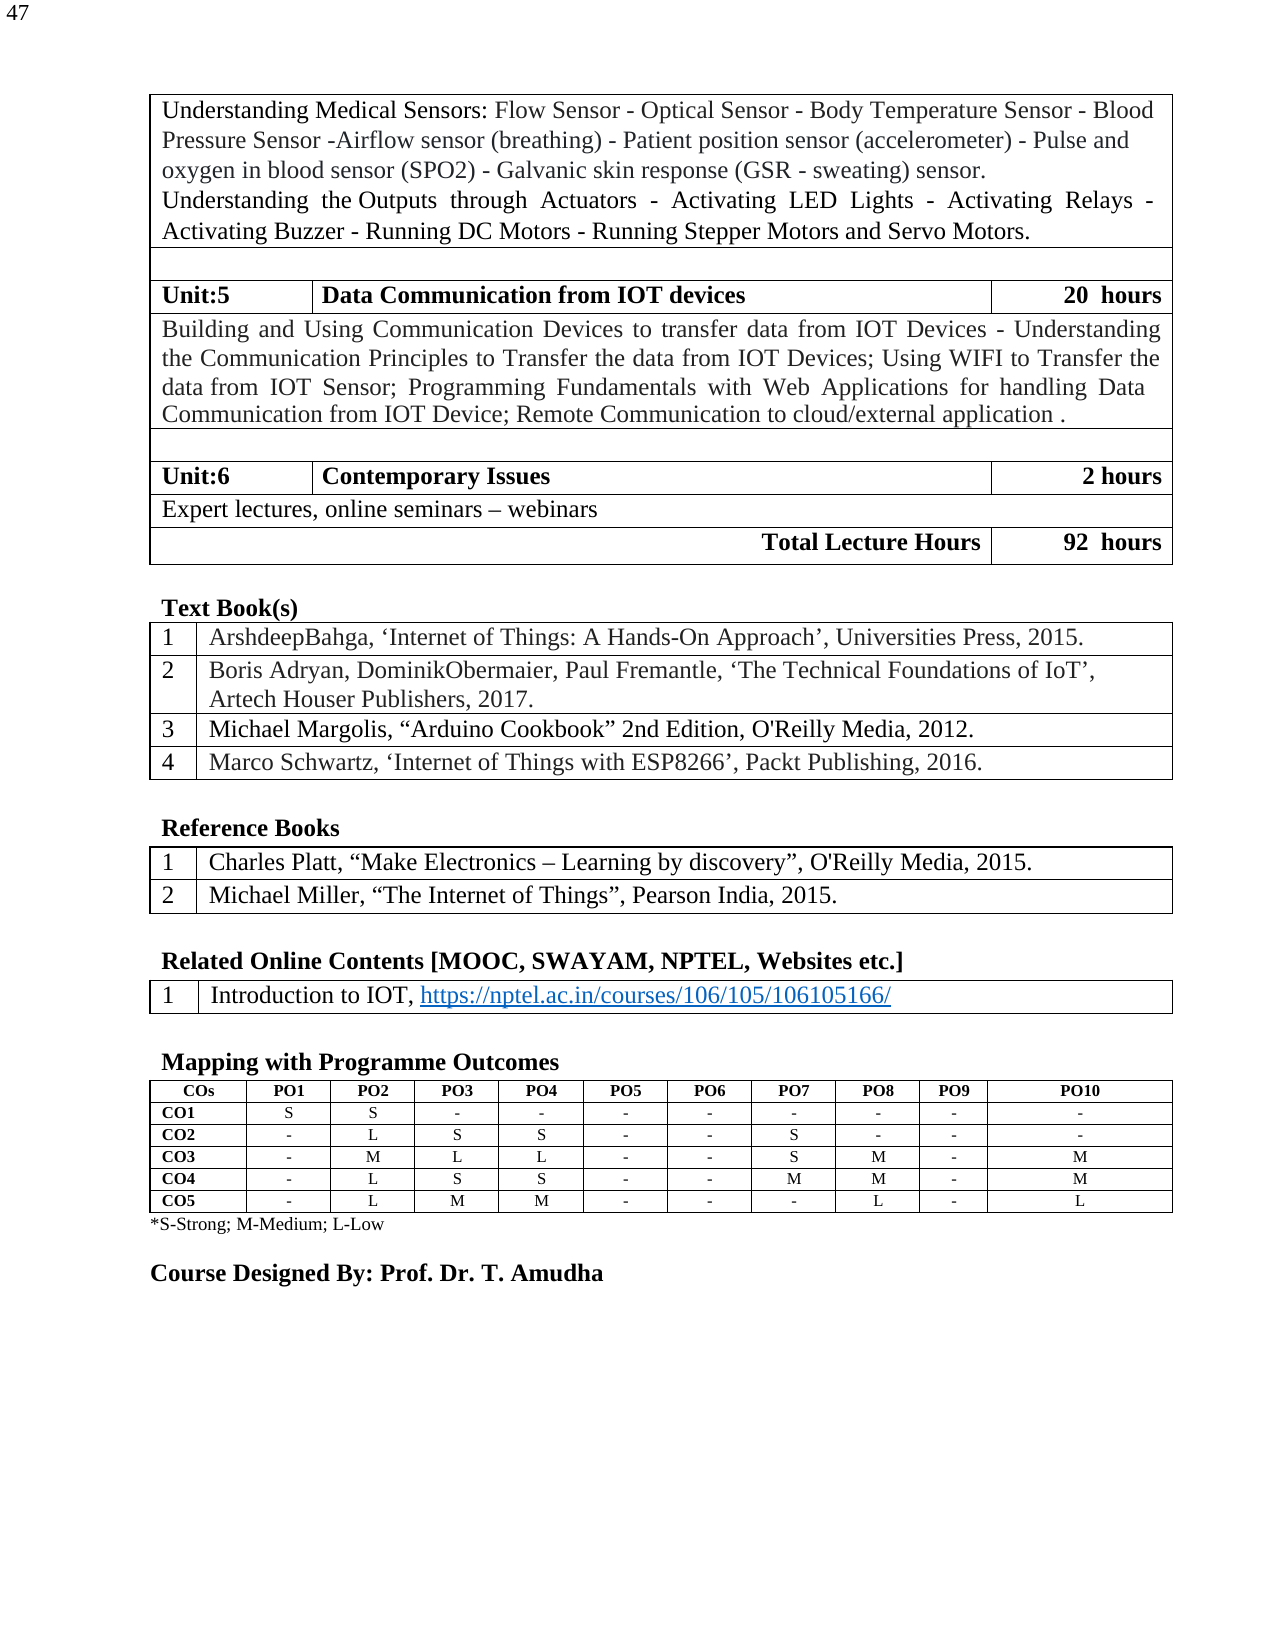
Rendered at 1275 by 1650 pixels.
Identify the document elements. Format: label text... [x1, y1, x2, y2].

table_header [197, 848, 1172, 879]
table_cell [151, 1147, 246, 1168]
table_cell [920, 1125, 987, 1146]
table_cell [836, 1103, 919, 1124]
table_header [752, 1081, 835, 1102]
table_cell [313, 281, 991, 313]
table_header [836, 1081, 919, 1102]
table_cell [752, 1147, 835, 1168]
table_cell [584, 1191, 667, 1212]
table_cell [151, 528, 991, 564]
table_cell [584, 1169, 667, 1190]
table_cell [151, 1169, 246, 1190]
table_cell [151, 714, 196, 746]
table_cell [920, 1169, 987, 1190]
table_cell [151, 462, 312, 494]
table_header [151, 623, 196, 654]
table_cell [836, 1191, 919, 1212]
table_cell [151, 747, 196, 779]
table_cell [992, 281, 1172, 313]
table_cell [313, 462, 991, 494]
text *S-Strong; M-Medium; L-Low [150, 1213, 1233, 1234]
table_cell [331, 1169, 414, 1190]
text Course Designed By: Prof. Dr. T. Amudha [150, 1258, 1233, 1287]
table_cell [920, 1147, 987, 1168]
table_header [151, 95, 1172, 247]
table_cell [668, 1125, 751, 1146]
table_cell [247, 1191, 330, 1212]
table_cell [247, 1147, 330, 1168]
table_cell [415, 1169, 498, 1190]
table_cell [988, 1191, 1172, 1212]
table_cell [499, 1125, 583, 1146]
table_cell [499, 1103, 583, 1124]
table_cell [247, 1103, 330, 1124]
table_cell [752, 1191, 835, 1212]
text Related Online Contents [MOOC, SWAYAM, NPTEL, Websites etc.] [161, 946, 1233, 975]
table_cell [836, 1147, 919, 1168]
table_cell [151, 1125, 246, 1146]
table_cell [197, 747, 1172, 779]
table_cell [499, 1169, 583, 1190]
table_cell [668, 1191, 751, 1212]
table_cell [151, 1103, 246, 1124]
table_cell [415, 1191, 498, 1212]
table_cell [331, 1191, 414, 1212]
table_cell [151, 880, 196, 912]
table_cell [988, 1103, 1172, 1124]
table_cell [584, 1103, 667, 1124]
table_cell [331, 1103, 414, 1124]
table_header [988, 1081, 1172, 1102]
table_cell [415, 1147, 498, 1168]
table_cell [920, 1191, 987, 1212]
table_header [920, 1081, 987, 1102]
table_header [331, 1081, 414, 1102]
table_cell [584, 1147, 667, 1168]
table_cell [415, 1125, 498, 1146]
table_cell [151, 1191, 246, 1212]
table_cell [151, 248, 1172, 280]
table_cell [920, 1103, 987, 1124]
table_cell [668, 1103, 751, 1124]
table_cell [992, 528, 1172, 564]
text Mapping with Programme Outcomes [161, 1047, 1233, 1075]
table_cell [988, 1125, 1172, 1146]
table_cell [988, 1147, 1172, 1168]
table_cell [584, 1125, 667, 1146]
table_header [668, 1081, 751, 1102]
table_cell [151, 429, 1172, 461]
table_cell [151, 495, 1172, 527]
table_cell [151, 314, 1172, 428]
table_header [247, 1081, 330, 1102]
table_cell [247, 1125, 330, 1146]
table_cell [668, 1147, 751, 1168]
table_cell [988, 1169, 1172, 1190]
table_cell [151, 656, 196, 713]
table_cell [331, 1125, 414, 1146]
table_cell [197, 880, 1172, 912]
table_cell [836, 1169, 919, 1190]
text Text Book(s) [161, 593, 1233, 622]
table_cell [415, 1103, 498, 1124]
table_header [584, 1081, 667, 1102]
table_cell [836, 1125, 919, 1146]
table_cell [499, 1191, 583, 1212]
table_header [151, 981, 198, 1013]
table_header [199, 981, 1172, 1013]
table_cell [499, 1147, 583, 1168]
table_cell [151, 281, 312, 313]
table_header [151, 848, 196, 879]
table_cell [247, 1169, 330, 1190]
text Reference Books [161, 813, 1233, 842]
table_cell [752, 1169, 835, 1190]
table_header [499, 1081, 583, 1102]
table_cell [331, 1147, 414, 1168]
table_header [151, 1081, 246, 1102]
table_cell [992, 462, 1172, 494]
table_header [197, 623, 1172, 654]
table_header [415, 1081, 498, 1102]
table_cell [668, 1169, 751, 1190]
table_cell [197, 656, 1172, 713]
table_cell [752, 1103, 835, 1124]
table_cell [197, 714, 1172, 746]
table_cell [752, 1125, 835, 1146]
